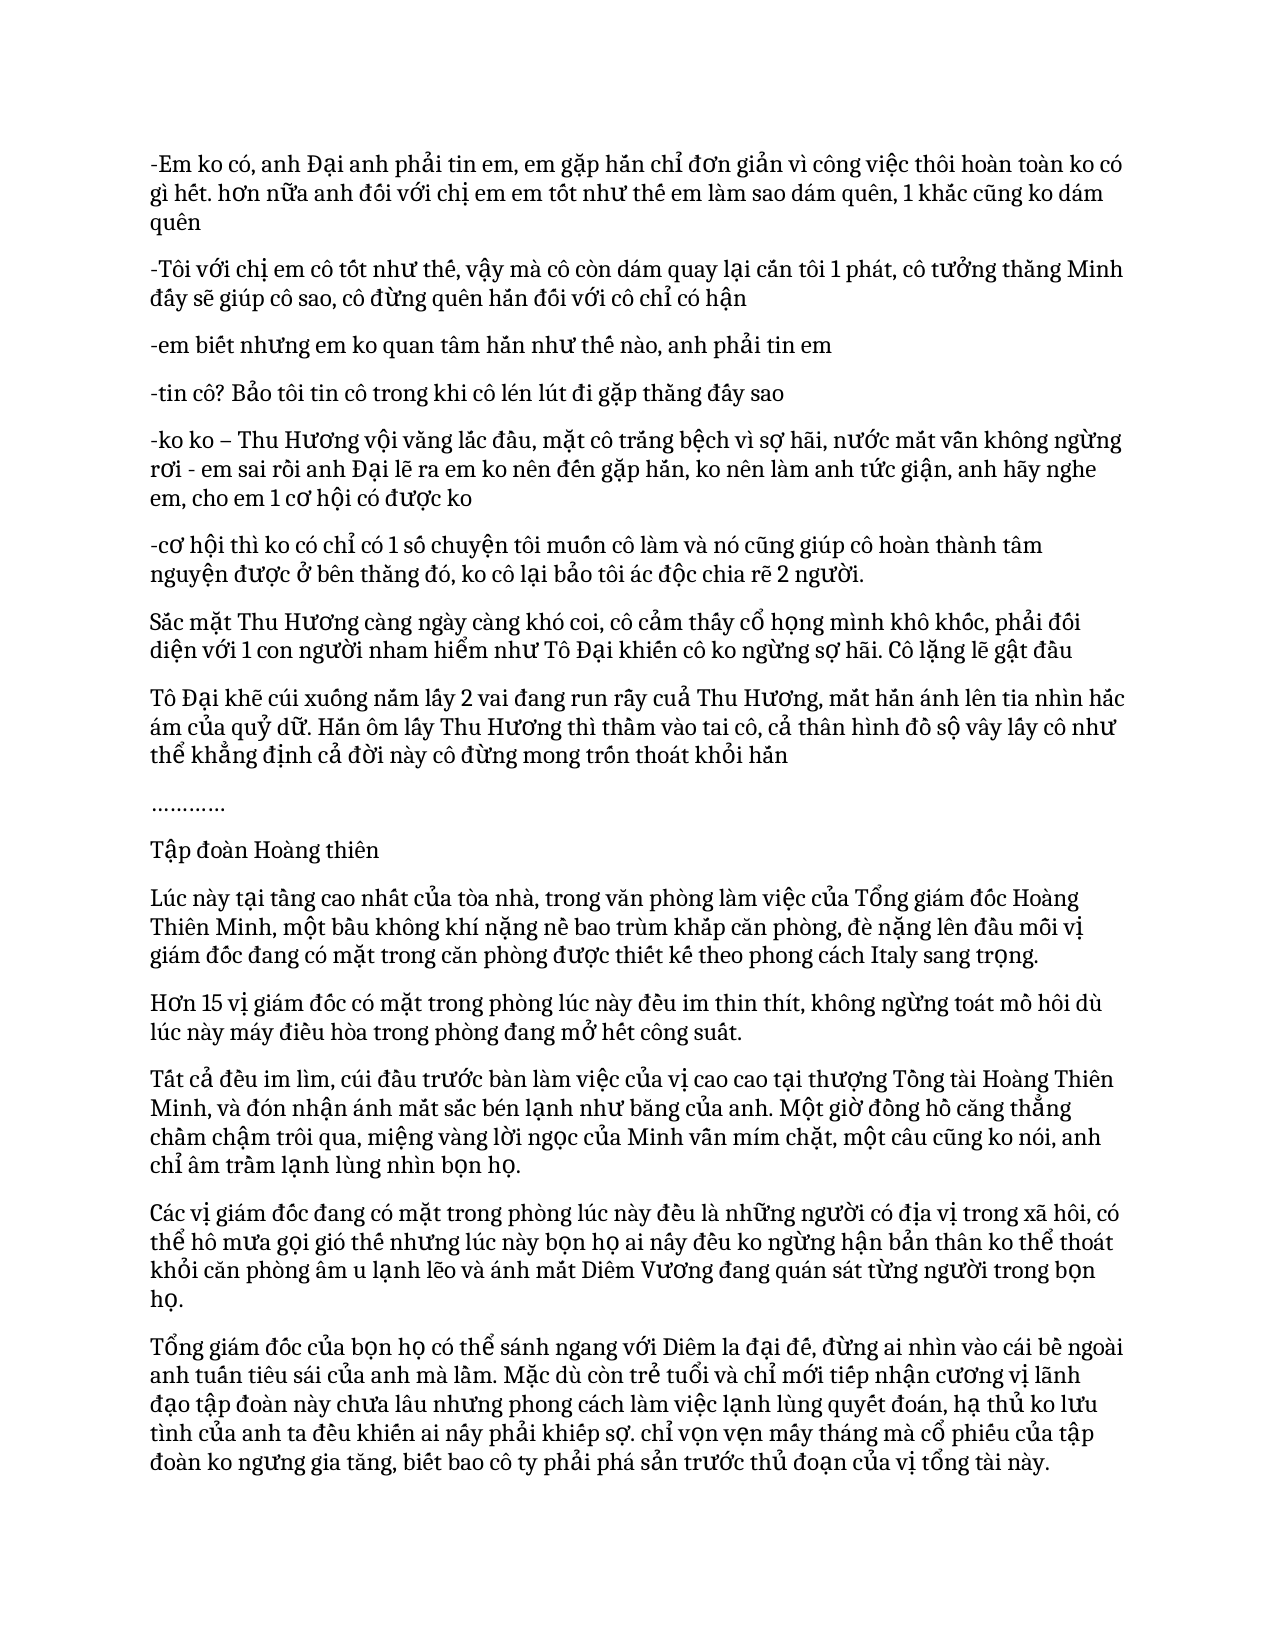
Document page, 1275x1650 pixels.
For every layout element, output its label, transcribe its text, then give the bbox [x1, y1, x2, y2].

text Hơn 15 vị giám đốc có mặt trong phòng lúc này đều im thin thít, không ngừng toát mồ hôi dù lúc này máy điều hòa trong phòng đang mở hết công suất. [150, 989, 1125, 1046]
text Tập đoàn Hoàng thiên [150, 836, 1125, 865]
text Tô Đại khẽ cúi xuống nắm lấy 2 vai đang run rẫy cuả Thu Hương, mắt hắn ánh lên tia nhìn hắc ám của quỷ dữ. Hắn ôm lấy Thu Hương thì thầm vào tai cô, cả thân hình đồ sộ vây lấy cô như thể khẳng định cả đời này cô đừng mong trốn thoát khỏi hắn [150, 684, 1125, 770]
text Tất cả đều im lìm, cúi đầu trước bàn làm việc của vị cao cao tại thượng Tồng tài Hoàng Thiên Minh, và đón nhận ánh mắt sắc bén lạnh như băng của anh. Một giờ đồng hồ căng thẳng chầm chậm trôi qua, miệng vàng lời ngọc của Minh vẫn mím chặt, một câu cũng ko nói, anh chỉ âm trầm lạnh lùng nhìn bọn họ. [150, 1065, 1125, 1180]
text ………… [150, 789, 1125, 817]
text -Tôi với chị em cô tốt như thế, vậy mà cô còn dám quay lại cắn tôi 1 phát, cô tưởng thằng Minh đấy sẽ giúp cô sao, cô đừng quên hắn đối với cô chỉ có hận [150, 255, 1125, 312]
text Lúc này tại tầng cao nhất của tòa nhà, trong văn phòng làm việc của Tổng giám đốc Hoàng Thiên Minh, một bầu không khí nặng nề bao trùm khắp căn phòng, đè nặng lên đầu mỗi vị giám đốc đang có mặt trong căn phòng được thiết kế theo phong cách Italy sang trọng. [150, 884, 1125, 970]
text -ko ko – Thu Hương vội vằng lắc đầu, mặt cô trắng bệch vì sợ hãi, nước mắt vẫn không ngừng rơi - em sai rồi anh Đại lẽ ra em ko nên đến gặp hắn, ko nên làm anh tức giận, anh hãy nghe em, cho em 1 cơ hội có được ko [150, 426, 1125, 512]
text Tổng giám đốc của bọn họ có thể sánh ngang với Diêm la đại đế, đừng ai nhìn vào cái bề ngoài anh tuấn tiêu sái của anh mà lầm. Mặc dù còn trẻ tuổi và chỉ mới tiếp nhận cương vị lãnh đạo tập đoàn này chưa lâu nhưng phong cách làm việc lạnh lùng quyết đoán, hạ thủ ko lưu tình của anh ta đều khiến ai nấy phải khiếp sợ. chỉ vọn vẹn mấy tháng mà cổ phiếu của tập đoàn ko ngưng gia tăng, biết bao cô ty phải phá sản trước thủ đoạn của vị tổng tài này. [150, 1332, 1125, 1476]
text Các vị giám đốc đang có mặt trong phòng lúc này đều là những người có địa vị trong xã hôi, có thể hô mưa gọi gió thế nhưng lúc này bọn họ ai nấy đều ko ngừng hận bản thân ko thể thoát khỏi căn phòng âm u lạnh lẽo và ánh mắt Diêm Vương đang quán sát từng người trong bọn họ. [150, 1199, 1125, 1314]
text -cơ hội thì ko có chỉ có 1 số chuyện tôi muốn cô làm và nó cũng giúp cô hoàn thành tâm nguyện được ở bên thằng đó, ko cô lại bảo tôi ác độc chia rẽ 2 người. [150, 531, 1125, 589]
text Sắc mặt Thu Hương càng ngày càng khó coi, cô cảm thấy cổ họng mình khô khốc, phải đối diện với 1 con người nham hiểm như Tô Đại khiến cô ko ngừng sợ hãi. Cô lặng lẽ gật đầu [150, 607, 1125, 665]
text -em biết nhưng em ko quan tâm hắn như thế nào, anh phải tin em [150, 331, 1125, 360]
text -tin cô? Bảo tôi tin cô trong khi cô lén lút đi gặp thằng đấy sao [150, 379, 1125, 407]
text -Em ko có, anh Đại anh phải tin em, em gặp hắn chỉ đơn giản vì công việc thôi hoàn toàn ko có gì hết. hơn nữa anh đối với chị em em tốt như thế em làm sao dám quên, 1 khắc cũng ko dám quên [150, 150, 1125, 236]
